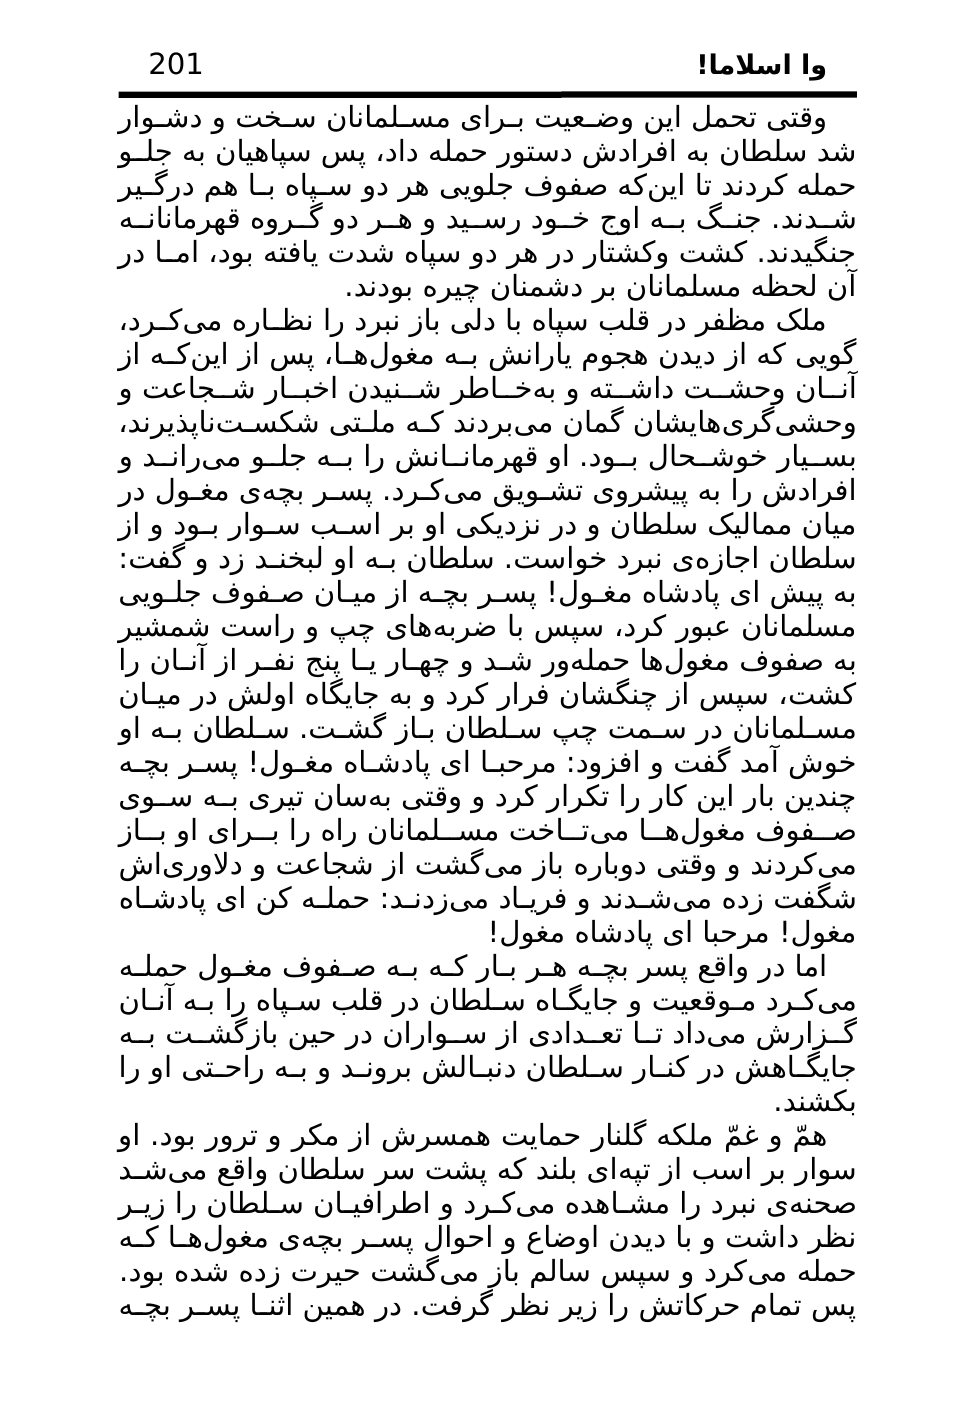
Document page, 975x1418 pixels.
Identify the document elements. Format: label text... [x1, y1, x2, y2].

text وقتی تحمل این وضعیت برای مسلمانان سخت و دشوار شد سلطان به افرادش دستور حمله داد، پس سپاهیان به جلو حمله کردند تا این‌که صفوف جلویی هر دو سپاه با هم درگیر شدند. جنگ به اوج خود رسید و هر دو گروه قهرمانانه جنگیدند. کشت وکشتار در هر دو سپاه شدت یافته بود، اما در آن لحظه مسلمانان بر دشمنان چیره بودند. [118, 100, 857, 304]
text ملک مظفر در قلب سپاه با دلی باز نبرد را نظاره می‌کرد، گویی که از دیدن هجوم یارانش به مغول‌ها، پس از این‌که از آنان وحشت داشته و به‌خاطر شنیدن اخبار شجاعت و وحشی‌گری‌هایشان گمان می‌بردند که ملتی شکست‌ناپذیرند، بسیار خوشحال بود. او قهرمانانش را به جلو می‌راند و افرادش را به پیشروی تشویق می‌کرد. پسر بچه‌ی مغول در میان ممالیک سلطان و در نزدیکی او بر اسب سوار بود و از سلطان اجازه‌ی نبرد خواست. سلطان به او لبخند زد و گفت: به پیش ای پادشاه مغول! پسر بچه از میان صفوف جلویی مسلمانان عبور کرد، سپس با ضربه‌های چپ و راست شمشیر به صفوف مغول‌ها حمله‌ور شد و چهار یا پنج نفر از آنان را کشت، سپس از چنگشان فرار کرد و به جایگاه اولش در میان مسلمانان در سمت چپ سلطان باز گشت. سلطان به او خوش آمد گفت و افزود: مرحبا ای پادشاه مغول! پسر بچه چندین بار این کار را تکرار کرد و وقتی به‌سان تیری به سوی صفوف مغول‌ها می‌تاخت مسلمانان راه را برای او باز می‌کردند و وقتی دوباره باز می‌گشت از شجاعت و دلاوری‌اش شگفت زده می‌شدند و فریاد می‌زدند: حمله کن ای پادشاه مغول! مرحبا ای پادشاه مغول! [118, 304, 857, 949]
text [118, 1119, 857, 1322]
text اما در واقع پسر بچه هر بار که به صفوف مغول حمله می‌کرد موقعیت و جایگاه سلطان در قلب سپاه را به آنان گزارش می‌داد تا تعدادی از سواران در حین بازگشت به جایگاهش در کنار سلطان دنبالش بروند و به راحتی او را بکشند. [118, 949, 857, 1119]
